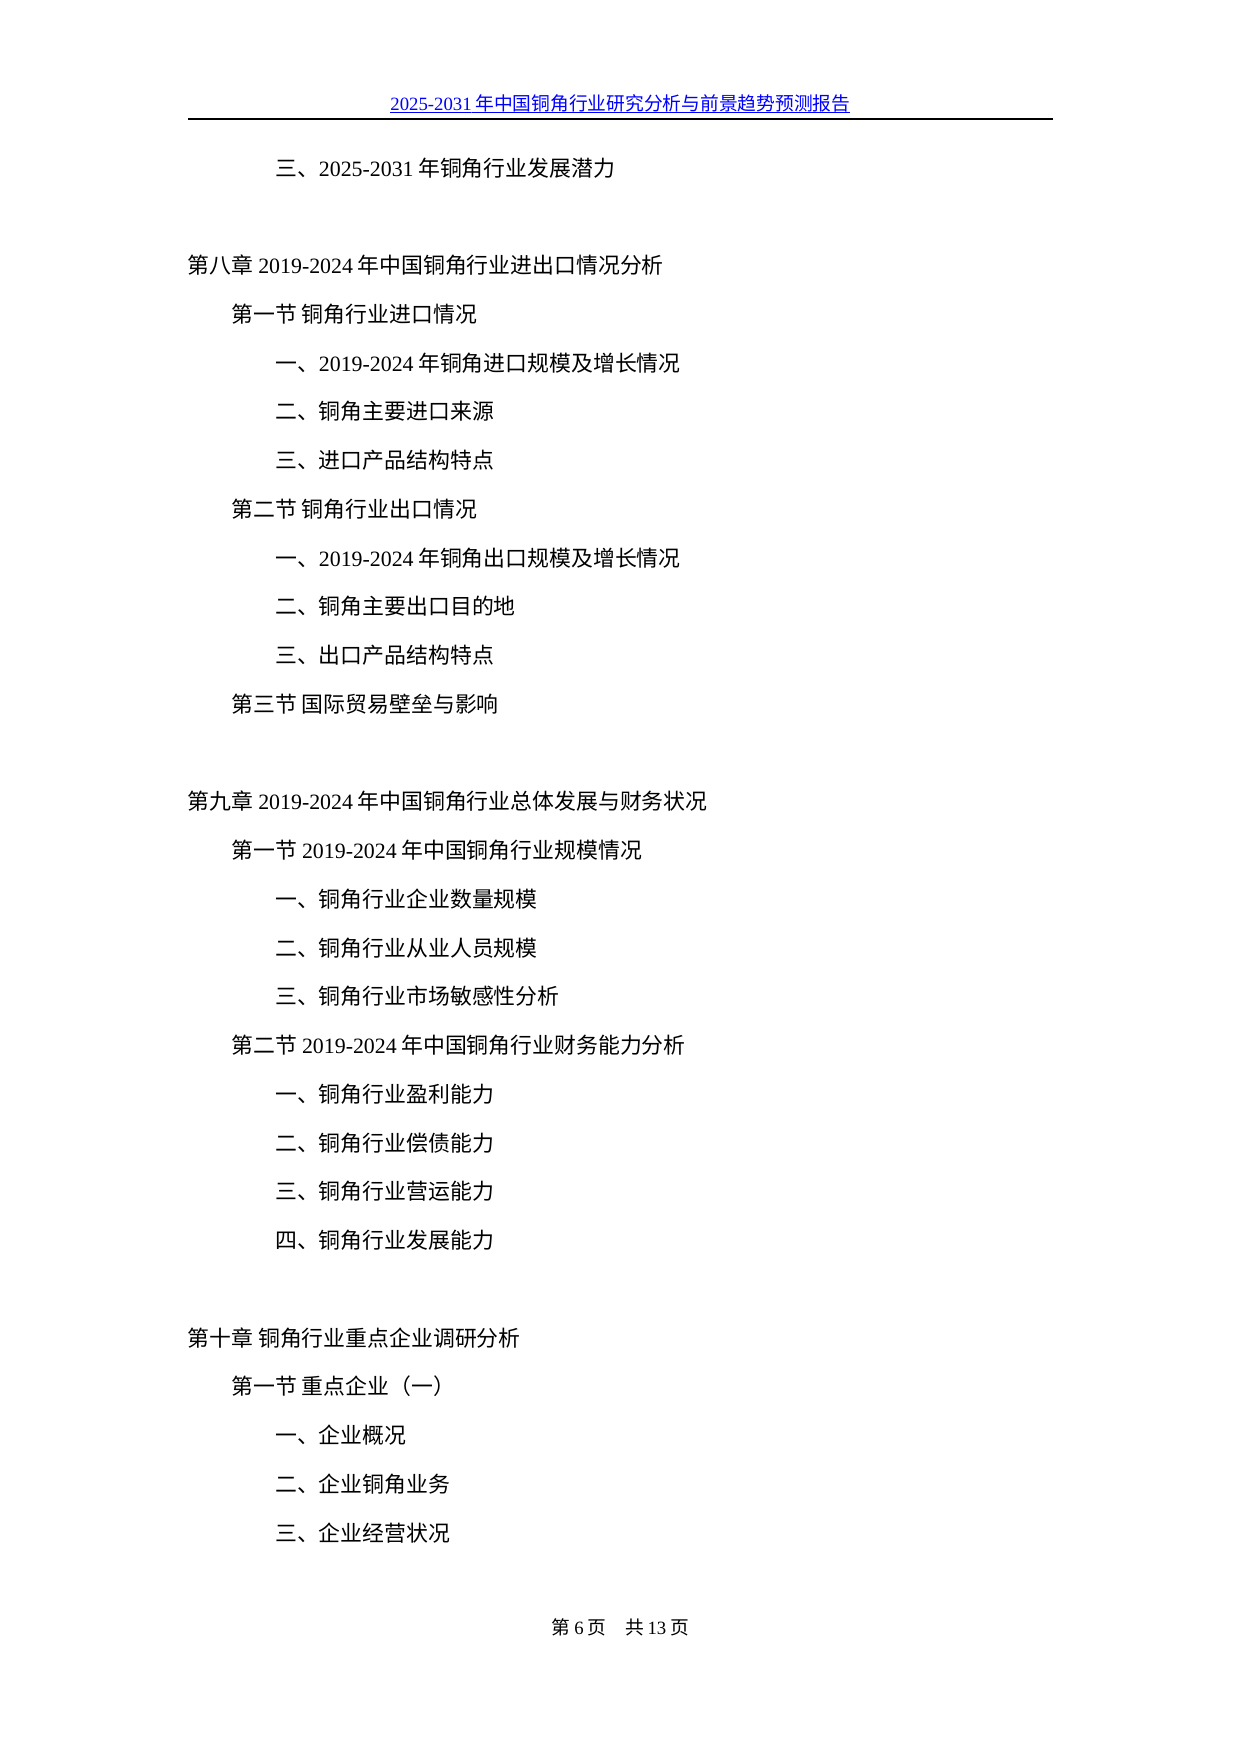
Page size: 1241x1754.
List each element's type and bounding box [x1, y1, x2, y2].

text [187, 150, 1053, 1548]
